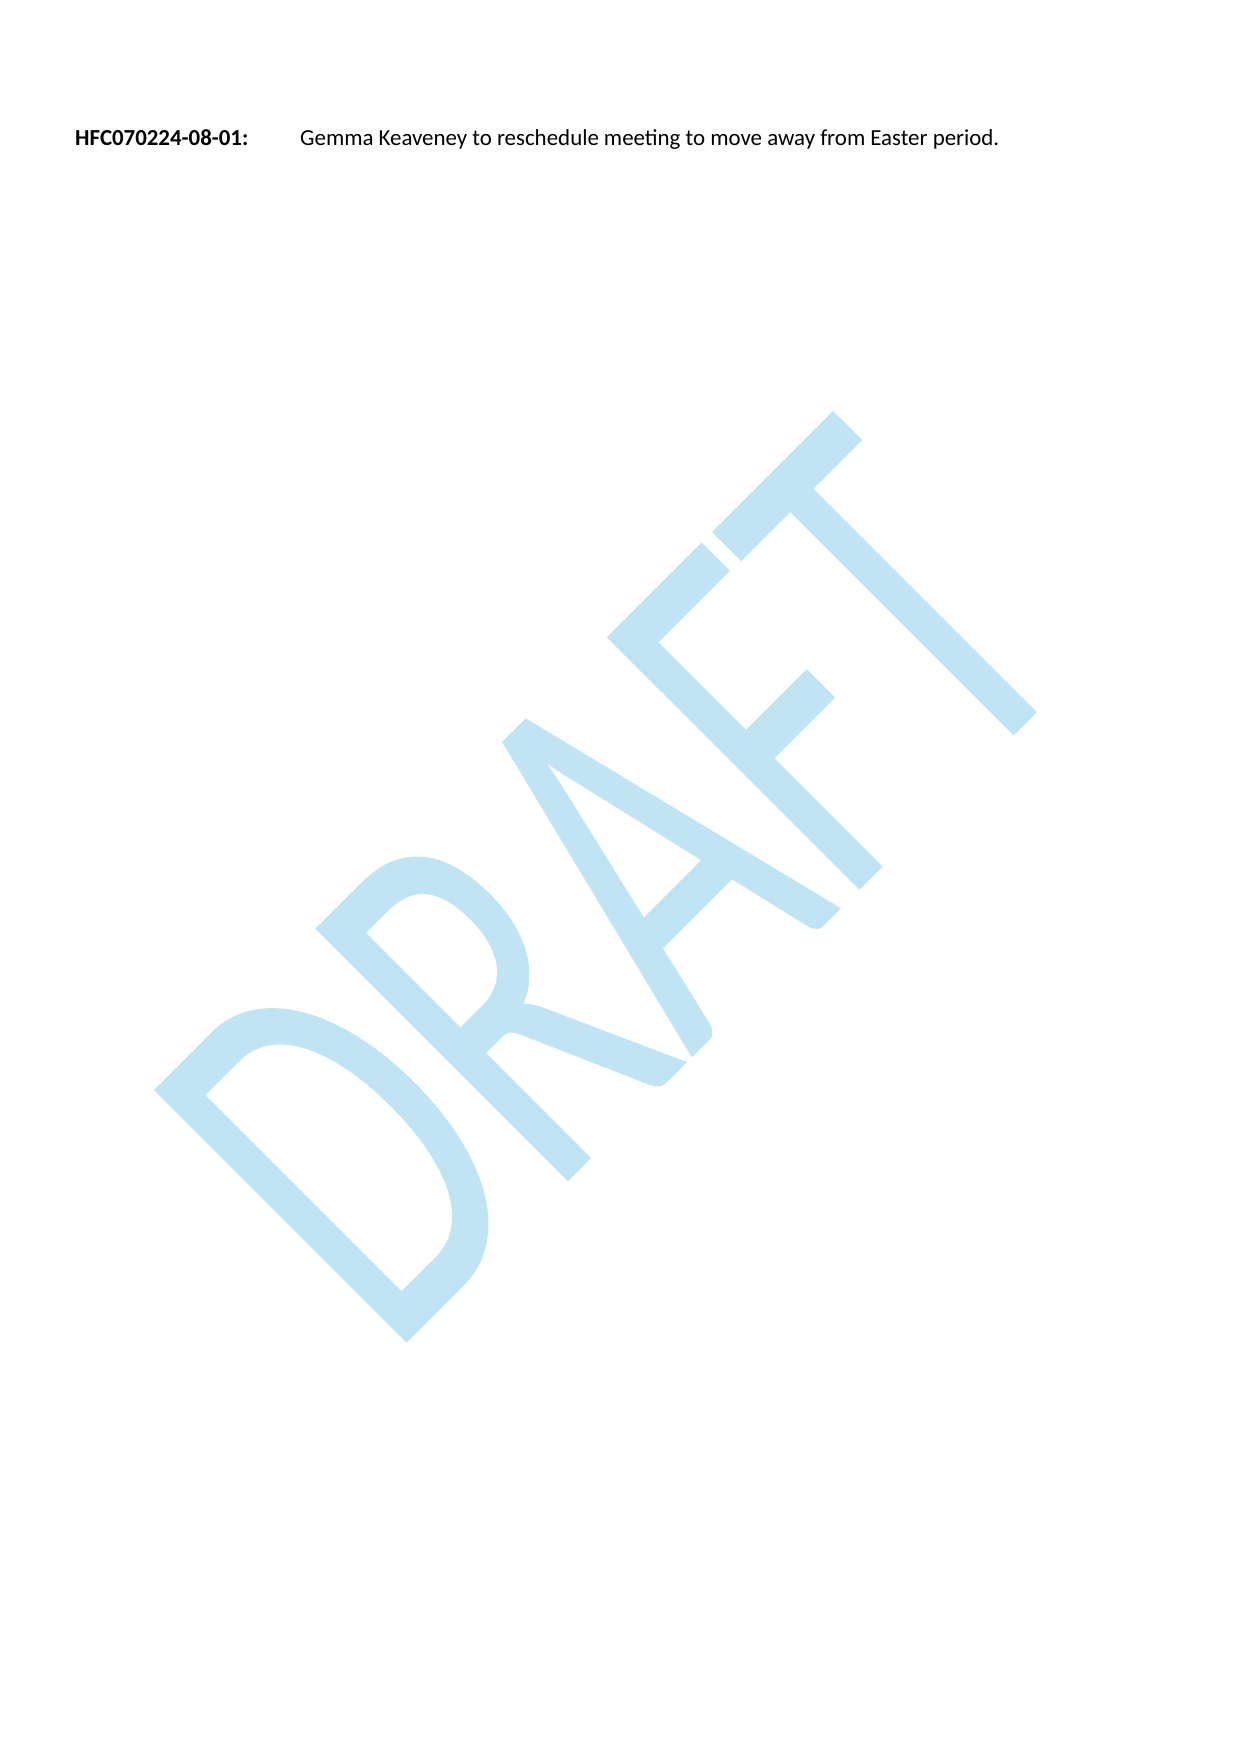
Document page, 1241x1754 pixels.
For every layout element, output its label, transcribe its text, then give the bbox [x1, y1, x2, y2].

text HFC070224-08-01: Gemma Keaveney to reschedule meeting to move away from Easter period. [75, 123, 1165, 151]
